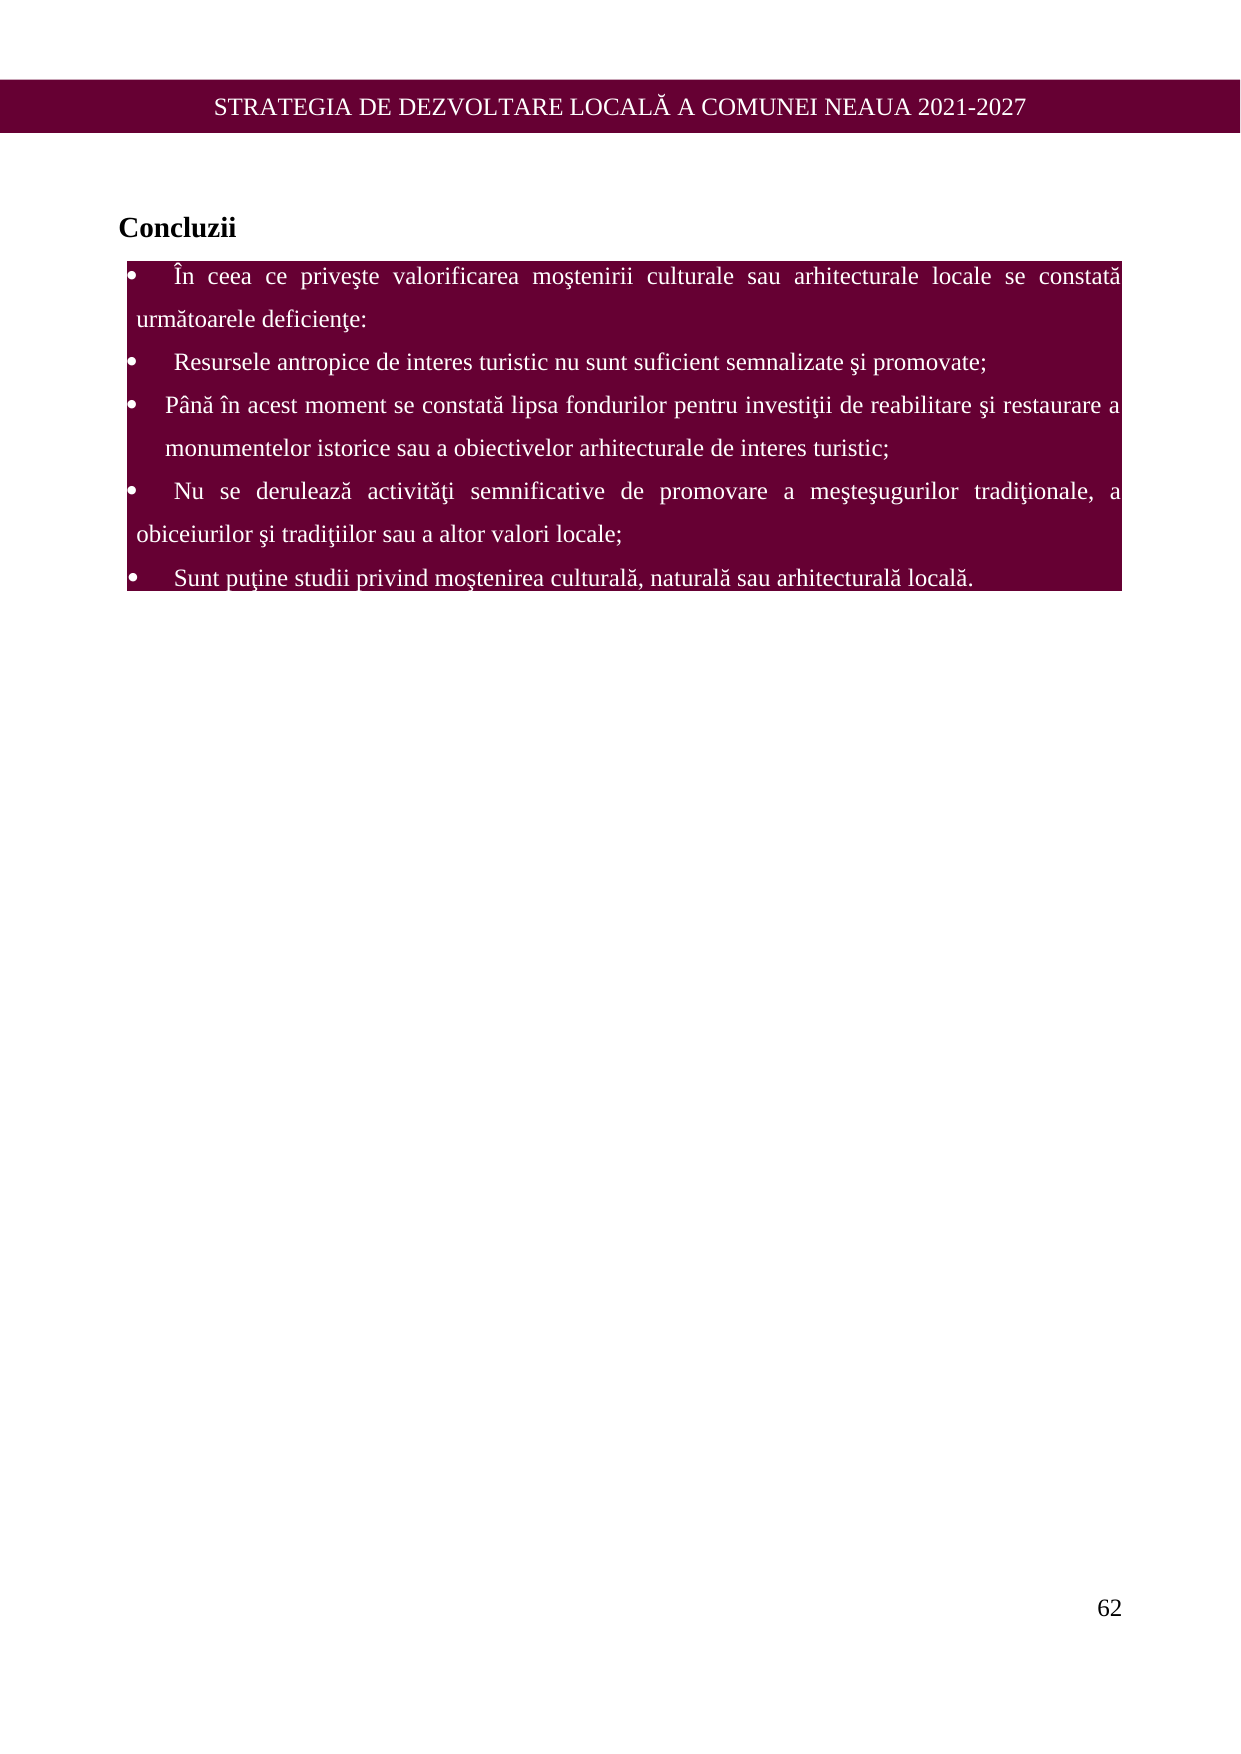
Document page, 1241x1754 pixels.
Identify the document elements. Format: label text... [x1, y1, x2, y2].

list Nu se derulează activităţi semnificative de promovare a meşteşugurilor tradiţionale, a obiceiurilor şi tradiţiilor sau a altor valori locale; [127, 476, 1122, 548]
list Până în acest moment se constată lipsa fondurilor pentru investiţii de reabilitare şi restaurare a monumentelor istorice sau a obiectivelor arhitecturale de interes turistic; [127, 390, 1122, 462]
list În ceea ce priveşte valorificarea moştenirii culturale sau arhitecturale locale se constată următoarele deficienţe: [127, 261, 1122, 333]
list Resursele antropice de interes turistic nu sunt suficient semnalizate şi promovate; [127, 347, 1122, 376]
list Sunt puţine studii privind moştenirea culturală, naturală sau arhitecturală locală. [127, 563, 1122, 591]
text Concluzii [118, 210, 1122, 244]
